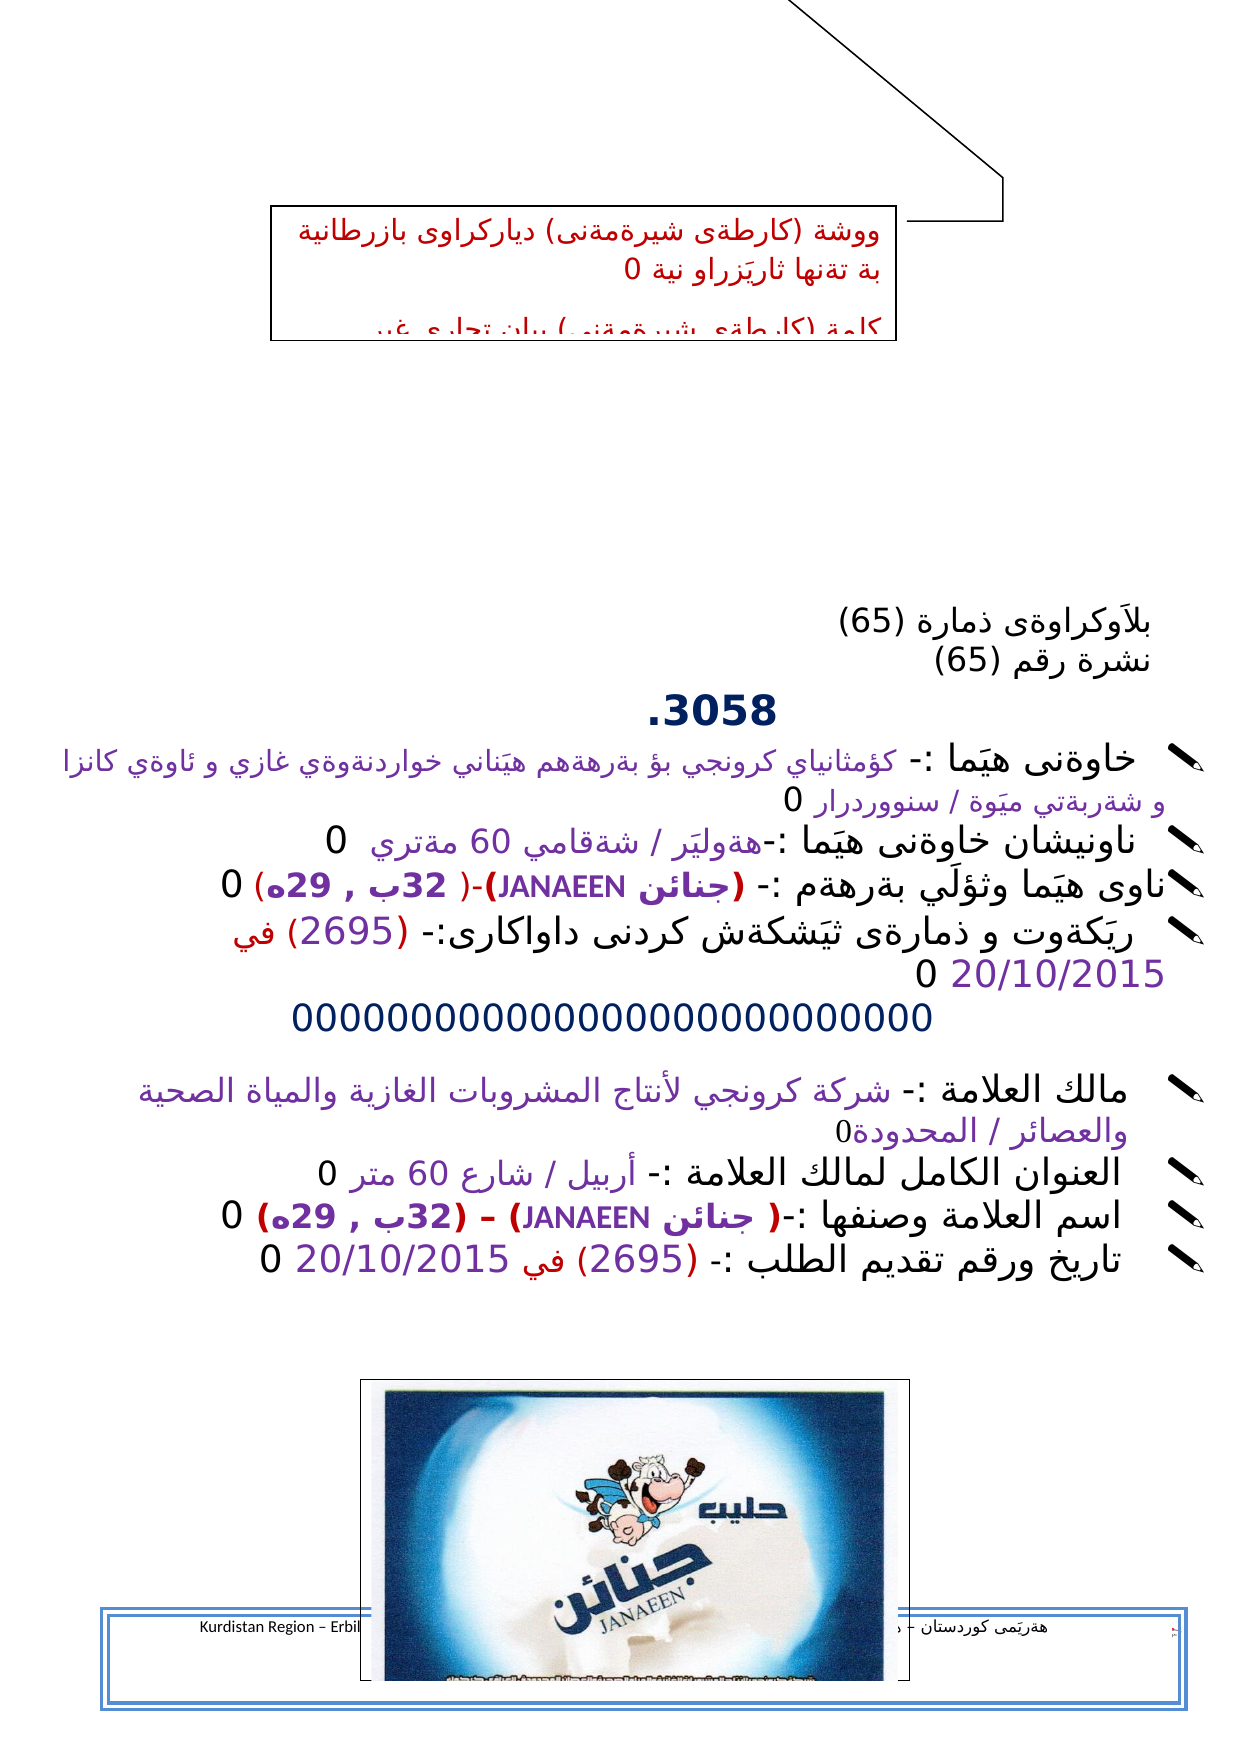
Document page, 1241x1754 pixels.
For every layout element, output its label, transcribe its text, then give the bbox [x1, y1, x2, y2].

list تاريخ ورقم تقديم الطلب :- (2695) في 20/10/2015 0 [59, 1237, 1166, 1281]
list خاوةنى هيَما :- كؤمثانياي كرونجي بؤ بةرهةهم هيَناني خواردنةوةي غازي و ئاوةي كانزا و شةربةتي ميَوة / سنووردرار 0 [59, 737, 1166, 819]
table_header [361, 1380, 371, 1680]
list ناونيشان خاوةنى هيَما :-هةوليَر / شةقامي 60 مةتري 0 [59, 819, 1166, 863]
list ريَكةوت و ذمارةى ثيَشكةش كردنى داواكارى:- (2695) في 20/10/2015 0 [59, 909, 1166, 997]
picture [371, 1380, 898, 1681]
list اسم العلامة وصنفها :-( جنائن JANAEEN) – (32ب , 29ه) 0 [59, 1194, 1166, 1237]
text نشرة رقم (65) [59, 640, 1152, 679]
list العنوان الكامل لمالك العلامة :- أربيل / شارع 60 متر 0 [59, 1150, 1166, 1194]
table_header [898, 1380, 909, 1680]
text بلاَوكراوةى ذمارة (65) [59, 601, 1152, 640]
text 000000000000000000000000000 [59, 997, 1166, 1040]
list ناوى هيَما وثؤلَي بةرهةم :- (جنائن JANAEEN)-( 32ب , 29ه) 0 [59, 863, 1166, 906]
picture [1172, 1619, 1178, 1641]
list مالك العلامة :- شركة كرونجي لأنتاج المشروبات الغازية والمياة الصحية والعصائر / المحدودة0 [59, 1067, 1166, 1150]
